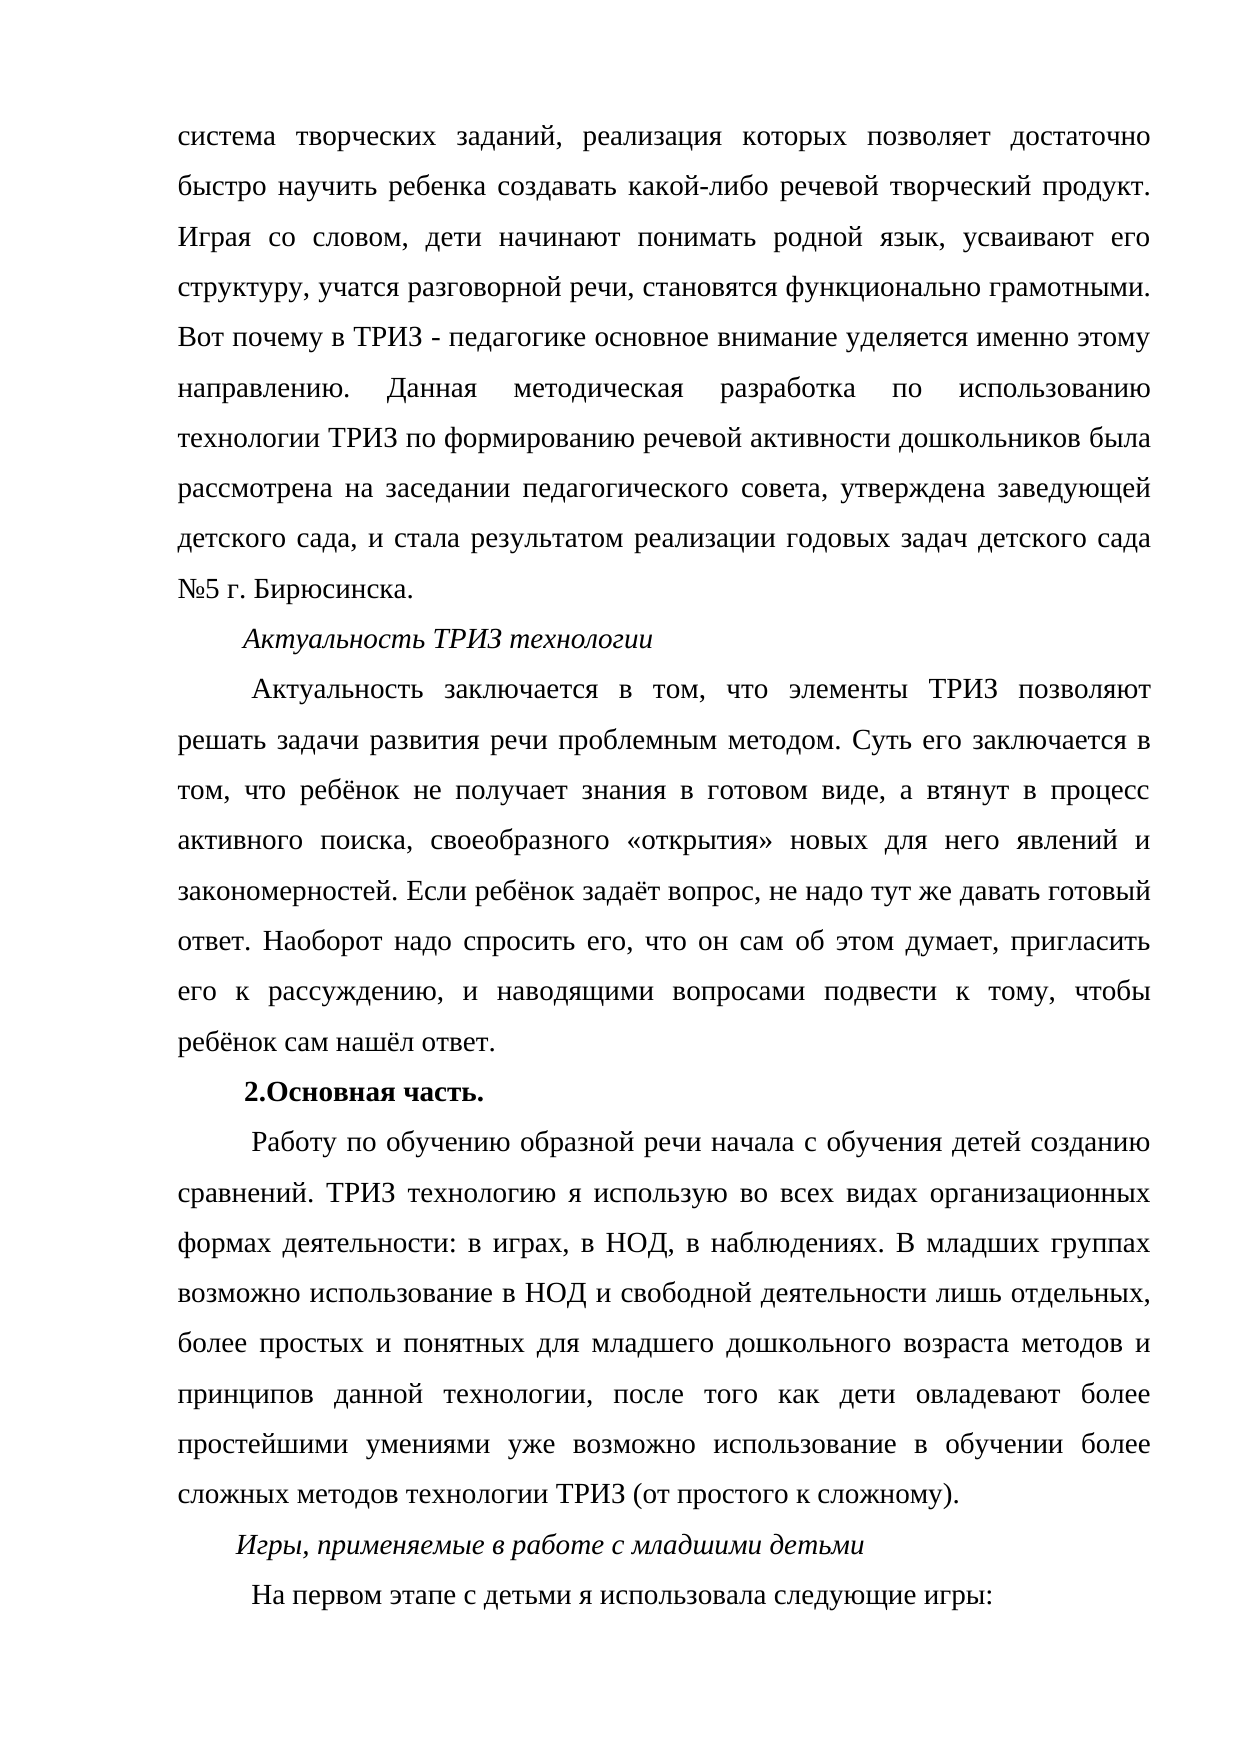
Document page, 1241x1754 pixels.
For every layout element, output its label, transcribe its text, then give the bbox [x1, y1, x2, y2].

text Актуальность заключается в том, что элементы ТРИЗ позволяют решать задачи развития речи проблемным методом. Суть его заключается в том, что ребёнок не получает знания в готовом виде, а втянут в процесс активного поиска, своеобразного «открытия» новых для него явлений и закономерностей. Если ребёнок задаёт вопрос, не надо тут же давать готовый ответ. Наоборот надо спросить его, что он сам об этом думает, пригласить его к рассуждению, и наводящими вопросами подвести к тому, чтобы ребёнок сам нашёл ответ. [177, 672, 1152, 1057]
text 2.Основная часть. [215, 1074, 1152, 1108]
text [177, 118, 1152, 604]
text Работу по обучению образной речи начала с обучения детей созданию сравнений. ТРИЗ технологию я использую во всех видах организационных формах деятельности: в играх, в НОД, в наблюдениях. В младших группах возможно использование в НОД и свободной деятельности лишь отдельных, более простых и понятных для младшего дошкольного возраста методов и принципов данной технологии, после того как дети овладевают более простейшими умениями уже возможно использование в обучении более сложных методов технологии ТРИЗ (от простого к сложному). [177, 1124, 1152, 1510]
text На первом этапе с детьми я использовала следующие игры: [177, 1577, 1152, 1611]
list Игры, применяемые в работе с младшими детьми [177, 1527, 1152, 1560]
list Актуальность ТРИЗ технологии [177, 621, 1152, 655]
